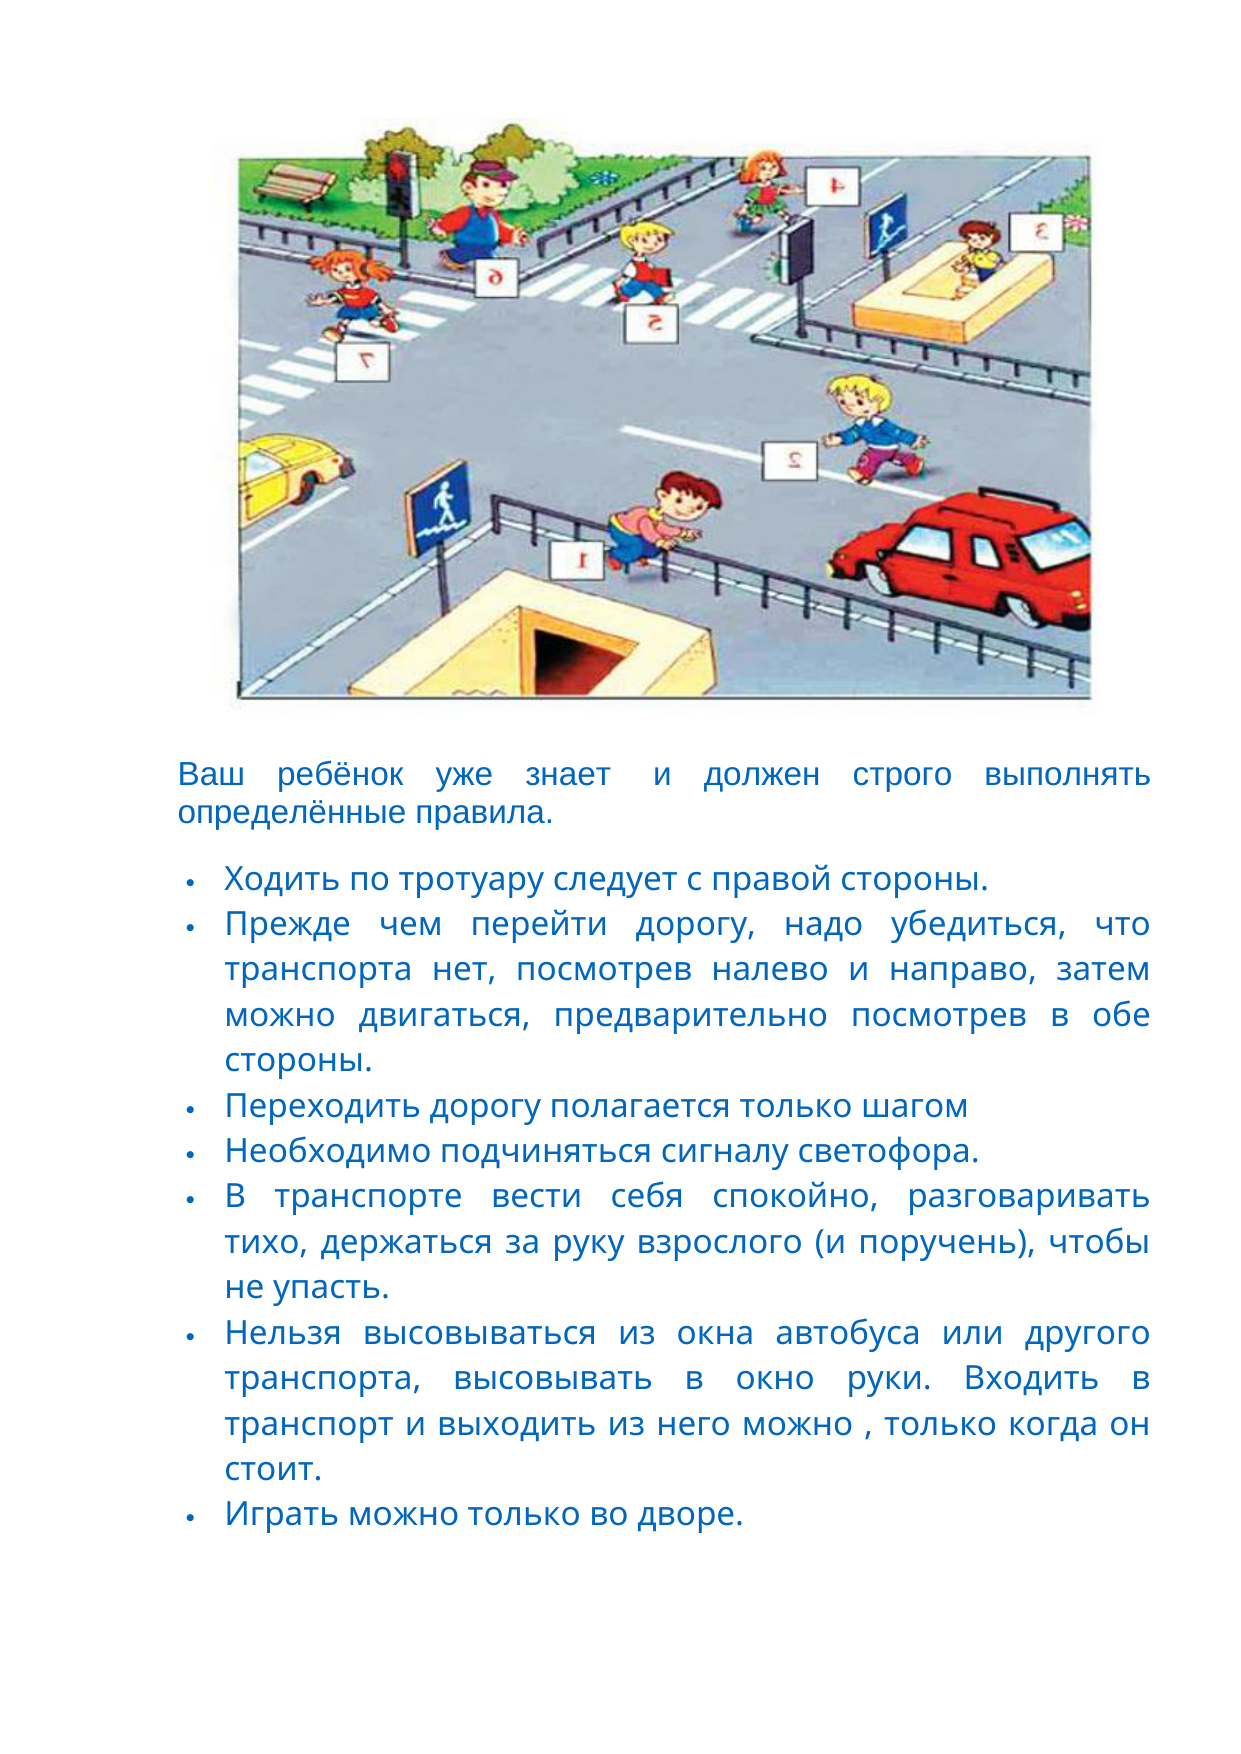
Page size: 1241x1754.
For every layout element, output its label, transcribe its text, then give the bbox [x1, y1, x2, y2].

list В транспорте вести себя спокойно, разговаривать тихо, держаться за руку взрослого (и поручень), чтобы не упасть. [187, 1172, 1152, 1308]
list Прежде чем перейти дорогу, надо убедиться, что транспорта нет, посмотрев налево и направо, затем можно двигаться, предварительно посмотрев в обе стороны. [187, 900, 1152, 1081]
list Ходить по тротуару следует с правой стороны. [187, 854, 1152, 900]
picture [207, 118, 1122, 716]
list Переходить дорогу полагается только шагом [187, 1081, 1152, 1127]
list Необходимо подчиняться сигналу светофора. [187, 1127, 1152, 1172]
list Играть можно только во дворе. [187, 1490, 1152, 1536]
text Ваш ребёнок уже знает и должен строго выполнять определённые правила. [177, 754, 1152, 831]
list Нельзя высовываться из окна автобуса или другого транспорта, высовывать в окно руки. Входить в транспорт и выходить из него можно , только когда он стоит. [187, 1308, 1152, 1490]
